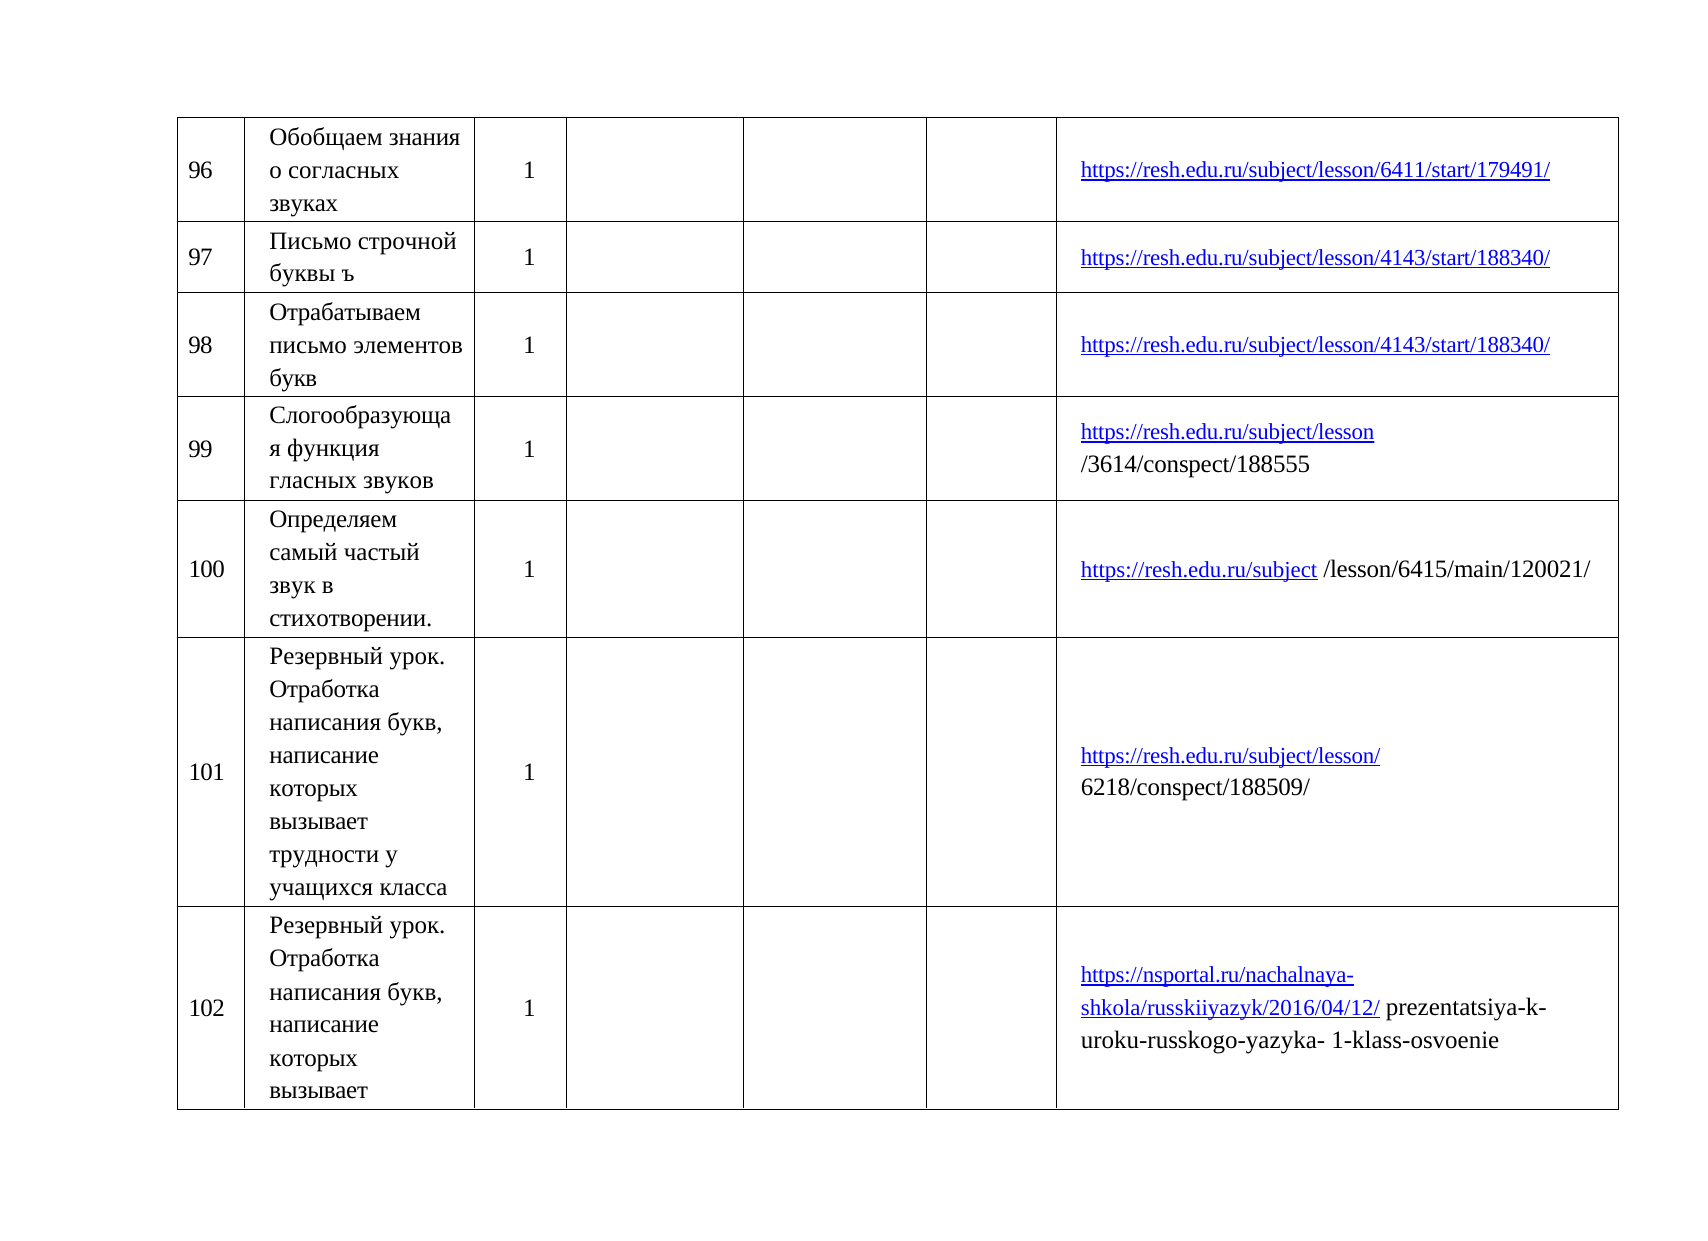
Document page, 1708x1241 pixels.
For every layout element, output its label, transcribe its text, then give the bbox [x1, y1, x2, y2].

table_cell 102 [178, 907, 244, 1108]
table_cell Отрабатываем письмо элементов букв [245, 293, 474, 396]
table_cell 98 [178, 293, 244, 396]
table_cell https://nsportal.ru/nachalnaya- shkola/russkiiyazyk/2016/04/12/ prezentatsiya-k- uroku-russkogo-yazyka- 1-klass-osvoenie [1057, 907, 1618, 1108]
table_cell 1 [475, 222, 566, 292]
table_cell [927, 501, 1056, 636]
table_cell 1 [475, 638, 566, 906]
table_cell [744, 293, 926, 396]
table_cell [567, 293, 743, 396]
table_cell Резервный урок. Отработка написания букв, написание которых вызывает [245, 907, 474, 1108]
table_cell Письмо строчной буквы ъ [245, 222, 474, 292]
table_header https://resh.edu.ru/subject/lesson/6411/start/179491/ [1057, 118, 1618, 221]
table_cell https://resh.edu.ru/subject /lesson/6415/main/120021/ [1057, 501, 1618, 636]
table_cell 1 [475, 293, 566, 396]
table_header Обобщаем знания о согласных звуках [245, 118, 474, 221]
table_cell 100 [178, 501, 244, 636]
table_cell 101 [178, 638, 244, 906]
table_cell Слогообразующа я функция гласных звуков [245, 397, 474, 499]
table_cell 97 [178, 222, 244, 292]
table_cell [744, 907, 926, 1108]
table_cell 99 [178, 397, 244, 499]
table_cell https://resh.edu.ru/subject/lesson/4143/start/188340/ [1057, 222, 1618, 292]
table_cell 1 [475, 501, 566, 636]
table_cell [567, 501, 743, 636]
table_cell [927, 638, 1056, 906]
table_cell [567, 638, 743, 906]
table_cell [567, 397, 743, 499]
table_cell [744, 397, 926, 499]
table_cell [567, 222, 743, 292]
table_cell 1 [475, 907, 566, 1108]
table_cell [744, 638, 926, 906]
table_cell [927, 397, 1056, 499]
table_cell https://resh.edu.ru/subject/lesson /3614/conspect/188555 [1057, 397, 1618, 499]
table_header 96 [178, 118, 244, 221]
table_header [744, 118, 926, 221]
table_cell [927, 222, 1056, 292]
table_header [927, 118, 1056, 221]
table_header [567, 118, 743, 221]
table_cell [744, 222, 926, 292]
table_cell https://resh.edu.ru/subject/lesson/ 6218/conspect/188509/ [1057, 638, 1618, 906]
table_cell [744, 501, 926, 636]
table_cell https://resh.edu.ru/subject/lesson/4143/start/188340/ [1057, 293, 1618, 396]
table_cell [927, 293, 1056, 396]
table_header 1 [475, 118, 566, 221]
table_cell 1 [475, 397, 566, 499]
table_cell Определяем самый частый звук в стихотворении. [245, 501, 474, 636]
table_cell [567, 907, 743, 1108]
table_cell Резервный урок. Отработка написания букв, написание которых вызывает трудности у учащихся класса [245, 638, 474, 906]
table_cell [927, 907, 1056, 1108]
